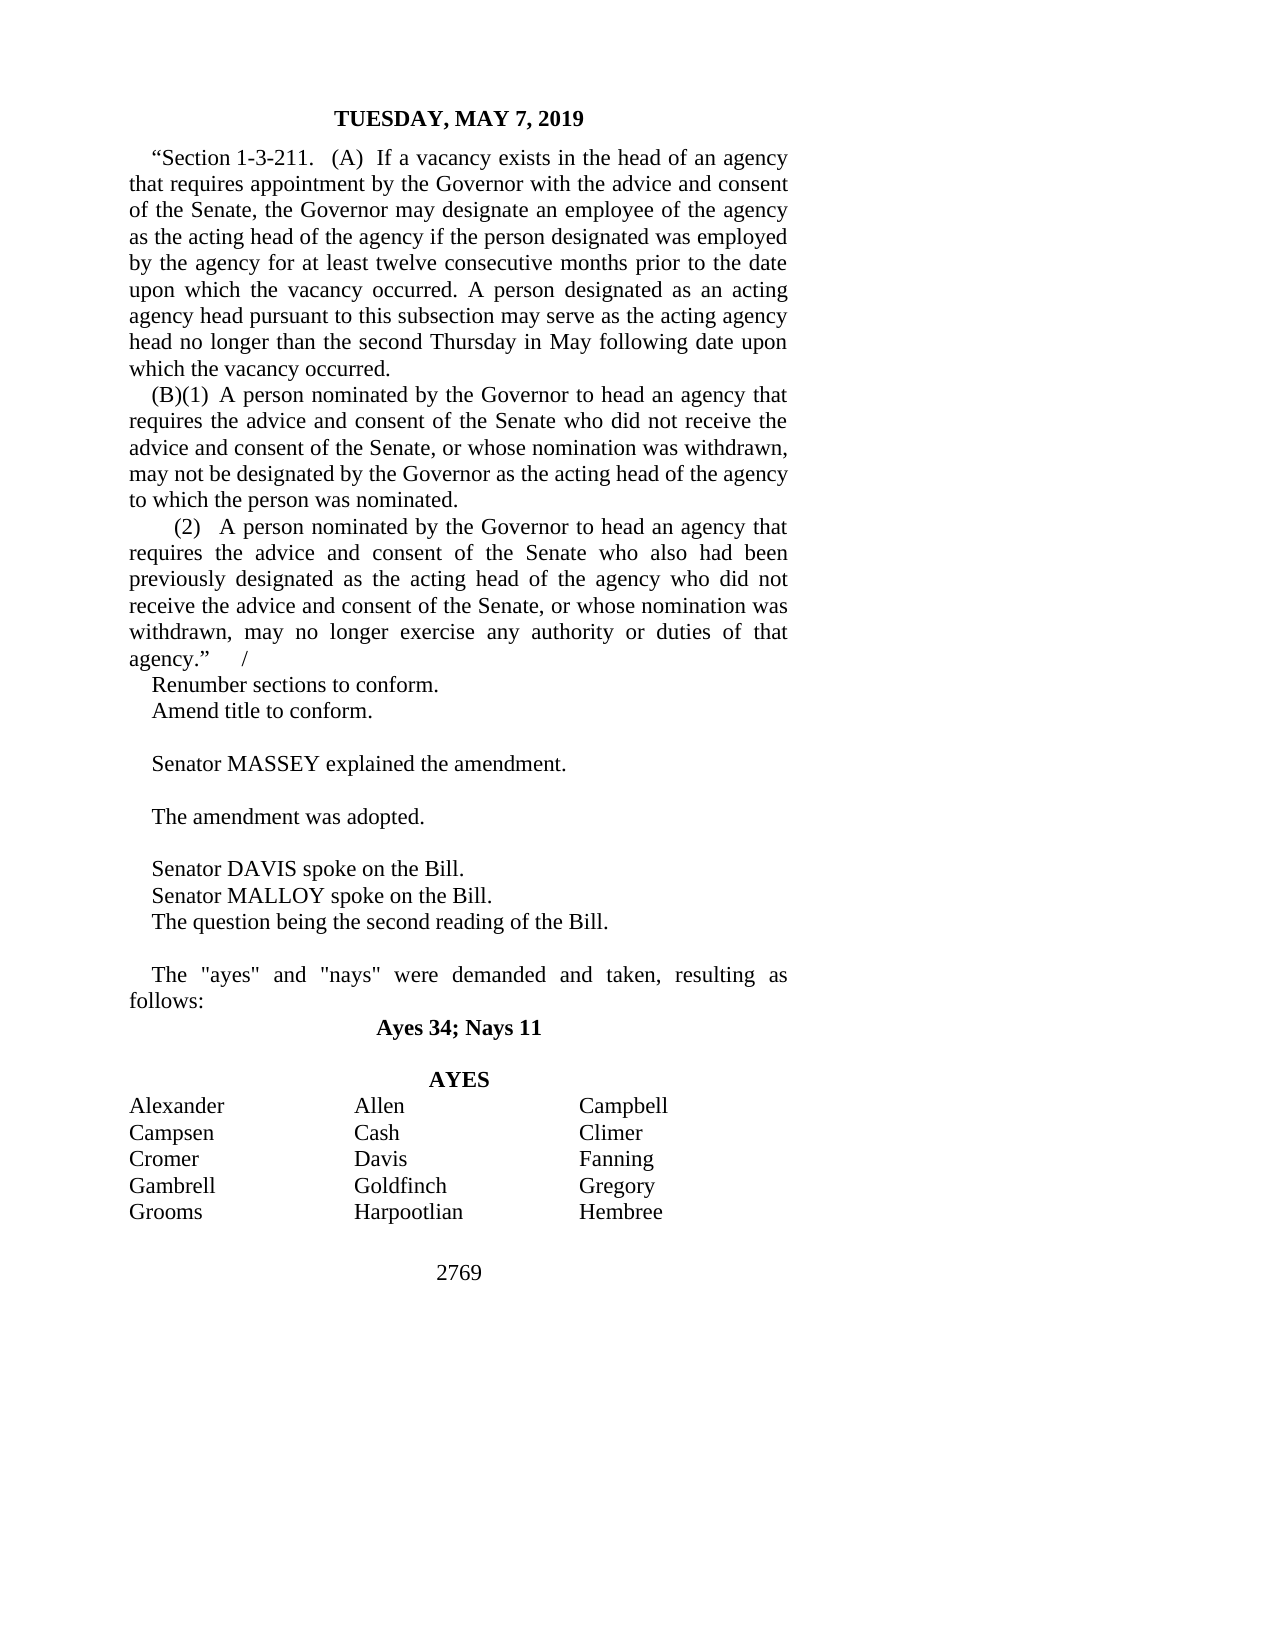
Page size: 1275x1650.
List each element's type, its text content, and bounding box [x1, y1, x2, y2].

text Renumber sections to conform. [129, 671, 789, 697]
text Senator DAVIS spoke on the Bill. [129, 855, 789, 882]
text Cromer Davis Fanning [129, 1145, 789, 1172]
text The question being the second reading of the Bill. [129, 908, 789, 934]
text Alexander Allen Campbell [129, 1093, 789, 1119]
text (2) A person nominated by the Governor to head an agency that requires the advice and consent of the Senate who also had been previously designated as the acting head of the agency who did not receive the advice and consent of the Senate, or whose nomination was withdrawn, may no longer exercise any authority or duties of that agency.” / [129, 513, 789, 671]
text The amendment was adopted. [129, 803, 789, 829]
text “Section 1-3-211. (A) If a vacancy exists in the head of an agency that requires appointment by the Governor with the advice and consent of the Senate, the Governor may designate an employee of the agency as the acting head of the agency if the person designated was employed by the agency for at least twelve consecutive months prior to the date upon which the vacancy occurred. A person designated as an acting agency head pursuant to this subsection may serve as the acting agency head no longer than the second Thursday in May following date upon which the vacancy occurred. [129, 144, 789, 381]
text (B)(1) A person nominated by the Governor to head an agency that requires the advice and consent of the Senate who did not receive the advice and consent of the Senate, or whose nomination was withdrawn, may not be designated by the Governor as the acting head of the agency to which the person was nominated. [129, 381, 789, 513]
text Senator MASSEY explained the amendment. [129, 750, 789, 776]
text Senator MALLOY spoke on the Bill. [129, 882, 789, 908]
text AYES [129, 1066, 789, 1093]
text Campsen Cash Climer [129, 1119, 789, 1145]
text Gambrell Goldfinch Gregory [129, 1172, 789, 1198]
text Grooms Harpootlian Hembree [129, 1198, 789, 1224]
text The "ayes" and "nays" were demanded and taken, resulting as follows: [129, 961, 789, 1013]
text Amend title to conform. [129, 697, 789, 724]
text Ayes 34; Nays 11 [129, 1013, 789, 1040]
